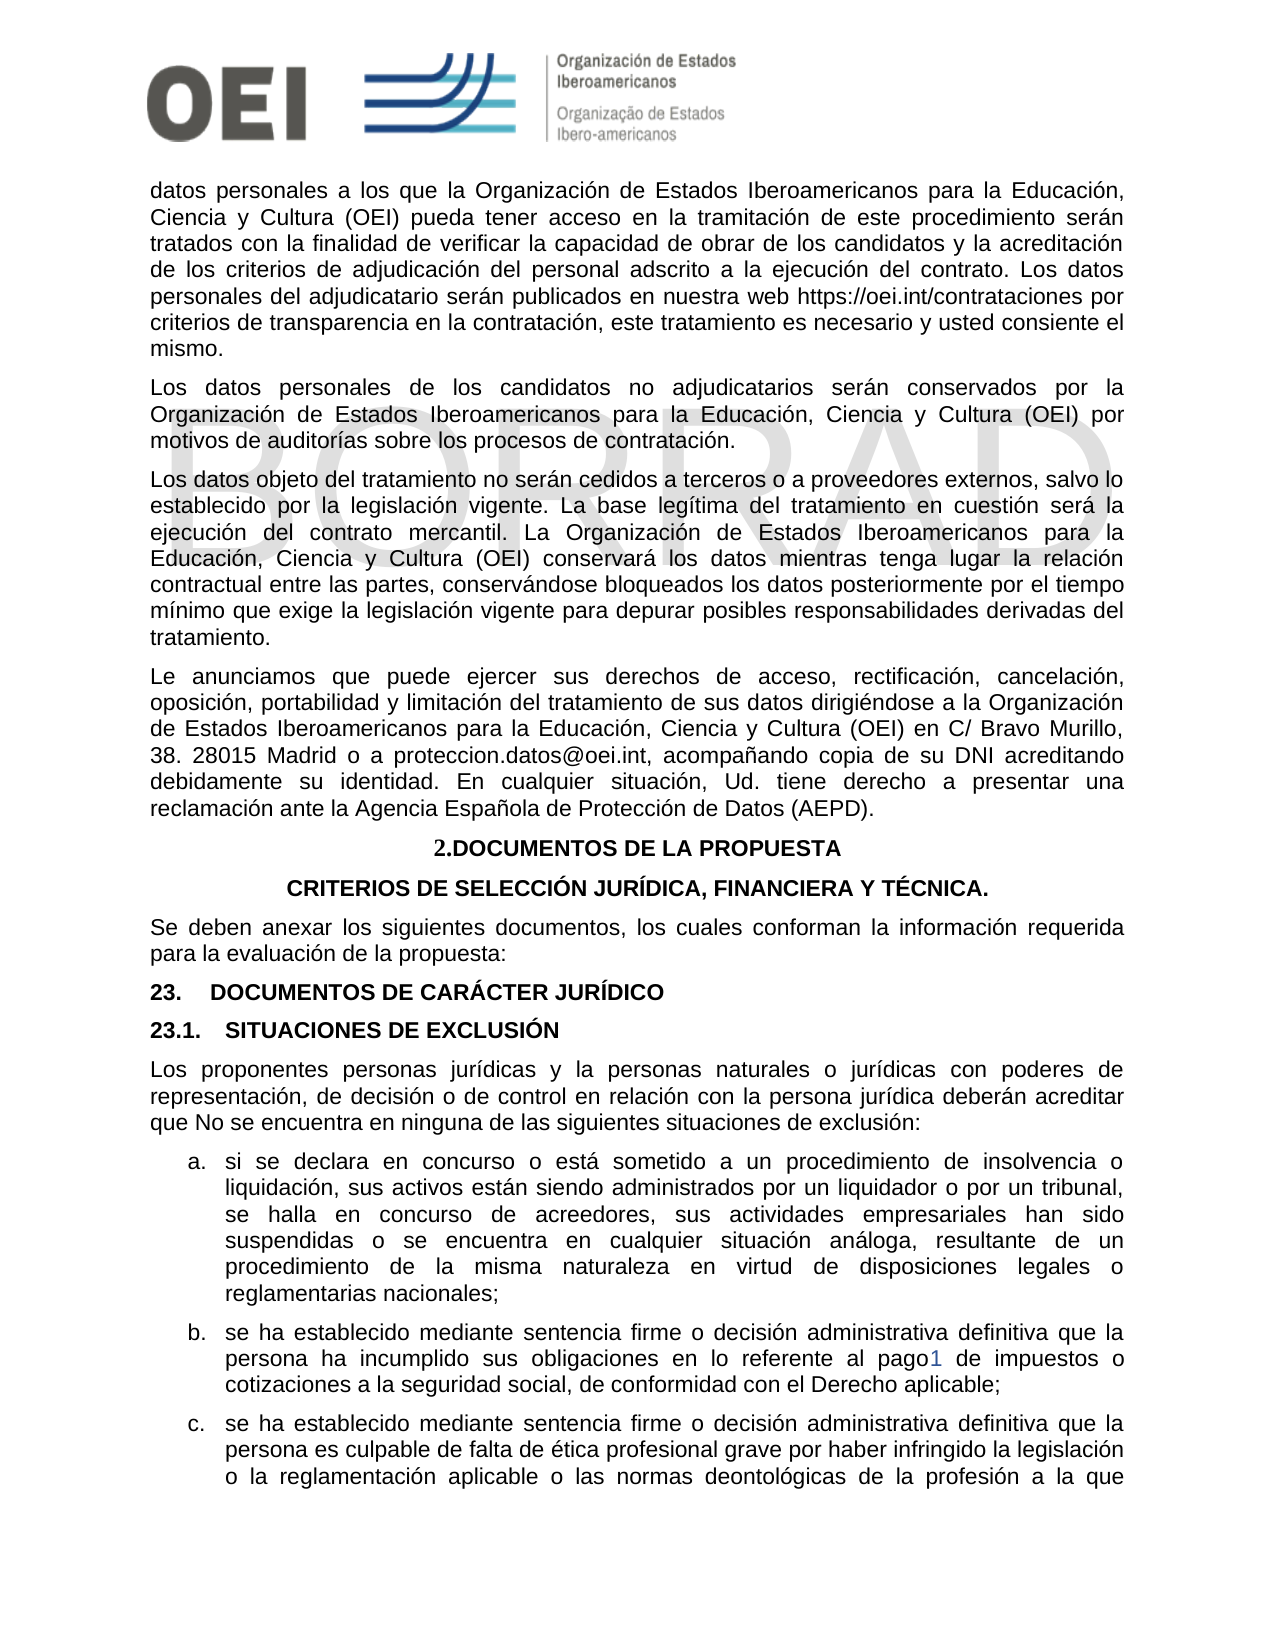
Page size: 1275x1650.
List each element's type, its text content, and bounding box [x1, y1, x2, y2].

text Los datos objeto del tratamiento no serán cedidos a terceros o a proveedores externos, salvo lo establecido por la legislación vigente. La base legítima del tratamiento en cuestión será la ejecución del contrato mercantil. La Organización de Estados Iberoamericanos para la Educación, Ciencia y Cultura (OEI) conservará los datos mientras tenga lugar la relación contractual entre las partes, conservándose bloqueados los datos posteriormente por el tiempo mínimo que exige la legislación vigente para depurar posibles responsabilidades derivadas del tratamiento. [150, 466, 1125, 650]
list CRITERIOS DE SELECCIÓN JURÍDICA, FINANCIERA Y TÉCNICA. [150, 874, 1125, 901]
text Le anunciamos que puede ejercer sus derechos de acceso, rectificación, cancelación, oposición, portabilidad y limitación del tratamiento de sus datos dirigiéndose a la Organización de Estados Iberoamericanos para la Educación, Ciencia y Cultura (OEI) en C/ Bravo Murillo, 38. 28015 Madrid o a proteccion.datos@oei.int, acompañando copia de su DNI acreditando debidamente su identidad. En cualquier situación, Ud. tiene derecho a presentar una reclamación ante la Agencia Española de Protección de Datos (AEPD). [150, 663, 1125, 821]
text Los proponentes personas jurídicas y la personas naturales o jurídicas con poderes de representación, de decisión o de control en relación con la persona jurídica deberán acreditar que No se encuentra en ninguna de las siguientes situaciones de exclusión: [150, 1056, 1125, 1135]
picture [146, 53, 737, 142]
list DOCUMENTOS DE LA PROPUESTA [150, 833, 1125, 862]
subtitle SITUACIONES DE EXCLUSIÓN [150, 1017, 1125, 1044]
list si se declara en concurso o está sometido a un procedimiento de insolvencia o liquidación, sus activos están siendo administrados por un liquidador o por un tribunal, se halla en concurso de acreedores, sus actividades empresariales han sido suspendidas o se encuentra en cualquier situación análoga, resultante de un procedimiento de la misma naturaleza en virtud de disposiciones legales o reglamentarias nacionales; [187, 1148, 1125, 1306]
list se ha establecido mediante sentencia firme o decisión administrativa definitiva que la persona ha incumplido sus obligaciones en lo referente al pago1 de impuestos o cotizaciones a la seguridad social, de conformidad con el Derecho aplicable; [187, 1318, 1125, 1398]
subtitle DOCUMENTOS DE CARÁCTER JURÍDICO [150, 979, 1125, 1005]
text Los datos personales de los candidatos no adjudicatarios serán conservados por la Organización de Estados Iberoamericanos para la Educación, Ciencia y Cultura (OEI) por motivos de auditorías sobre los procesos de contratación. [150, 374, 1125, 453]
text Se deben anexar los siguientes documentos, los cuales conforman la información requerida para la evaluación de la propuesta: [150, 913, 1125, 966]
